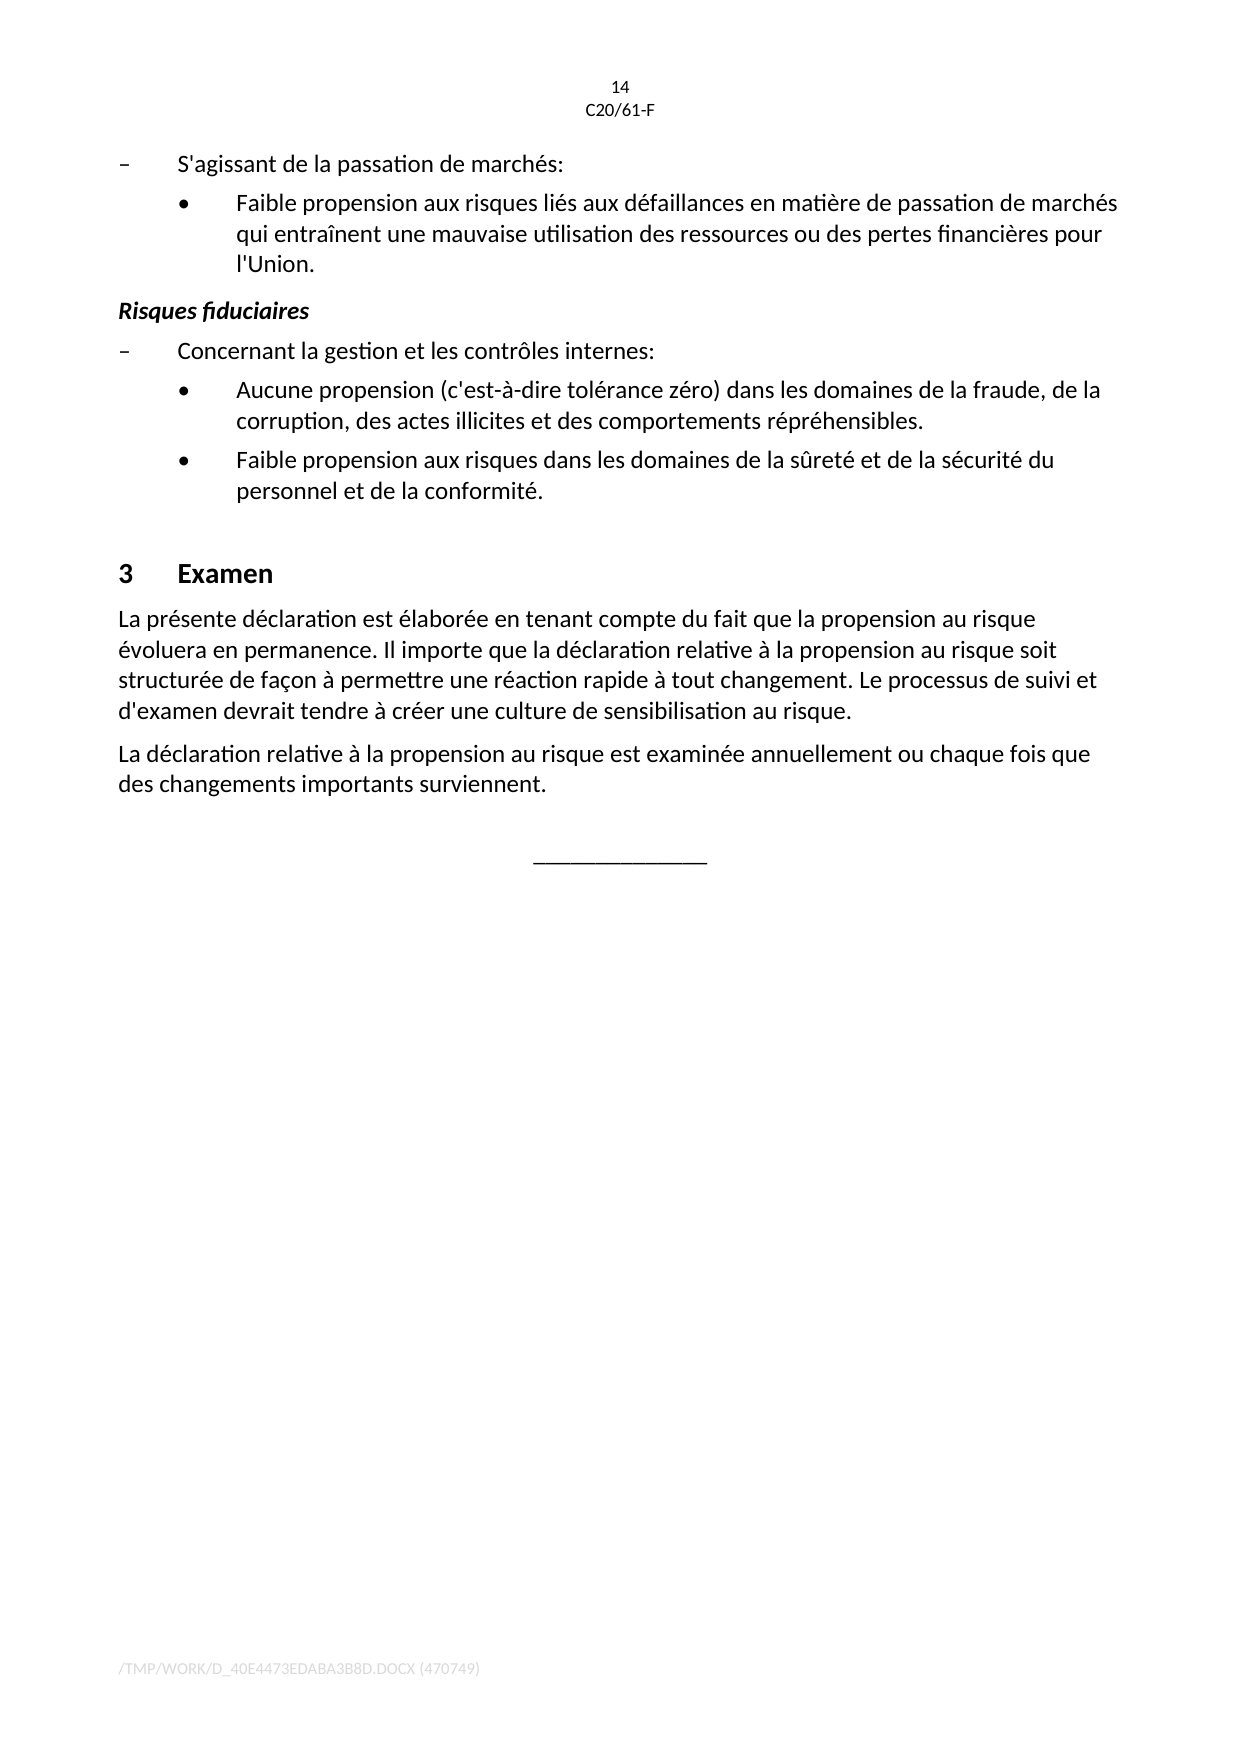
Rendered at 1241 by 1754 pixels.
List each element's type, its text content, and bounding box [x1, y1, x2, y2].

subtitle 3 Examen [118, 555, 1122, 591]
text La présente déclaration est élaborée en tenant compte du fait que la propension au risque évoluera en permanence. Il importe que la déclaration relative à la propension au risque soit structurée de façon à permettre une réaction rapide à tout changement. Le processus de suivi et d'examen devrait tendre à créer une culture de sensibilisation au risque. [118, 603, 1122, 726]
text ______________ [118, 837, 1122, 867]
text • Faible propension aux risques liés aux défaillances en matière de passation de marchés qui entraînent une mauvaise utilisation des ressources ou des pertes financières pour l'Union. [177, 187, 1122, 279]
text La déclaration relative à la propension au risque est examinée annuellement ou chaque fois que des changements importants surviennent. [118, 738, 1122, 799]
text – Concernant la gestion et les contrôles internes: [118, 335, 1122, 365]
subtitle Risques fiduciaires [118, 295, 1122, 326]
text • Faible propension aux risques dans les domaines de la sûreté et de la sécurité du personnel et de la conformité. [177, 444, 1122, 505]
text • Aucune propension (c'est-à-dire tolérance zéro) dans les domaines de la fraude, de la corruption, des actes illicites et des comportements répréhensibles. [177, 374, 1122, 435]
text – S'agissant de la passation de marchés: [118, 148, 1122, 178]
